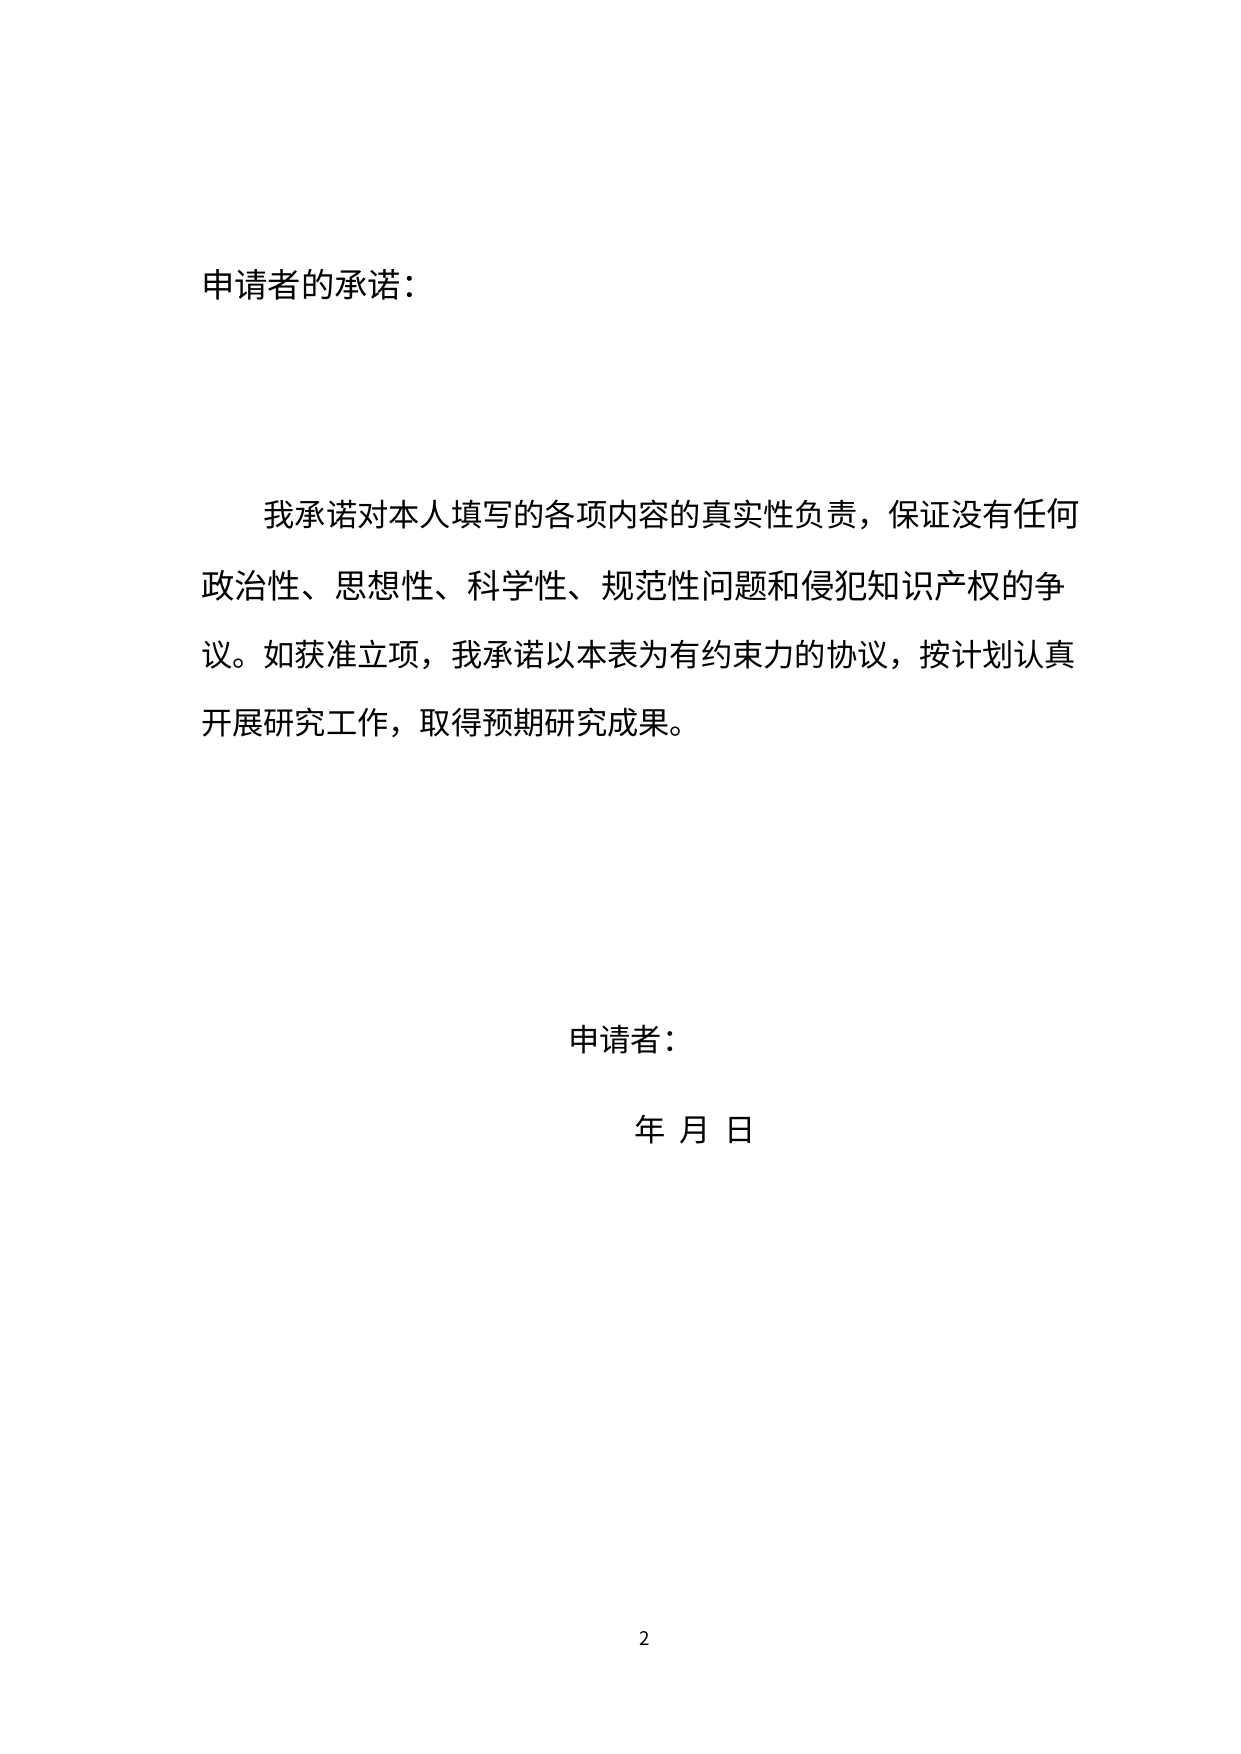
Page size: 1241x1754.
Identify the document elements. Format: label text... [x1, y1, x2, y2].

text 我承诺对本人填写的各项内容的真实性负责，保证没有任何政治性、思想性、科学性、规范性问题和侵犯知识产权的争议。如获准立项，我承诺以本表为有约束力的协议，按计划认真开展研究工作，取得预期研究成果。 [201, 487, 1087, 744]
text 申请者： [201, 1015, 899, 1060]
text 申请者的承诺： [201, 258, 1087, 307]
text 年 月 日 [201, 1105, 993, 1151]
